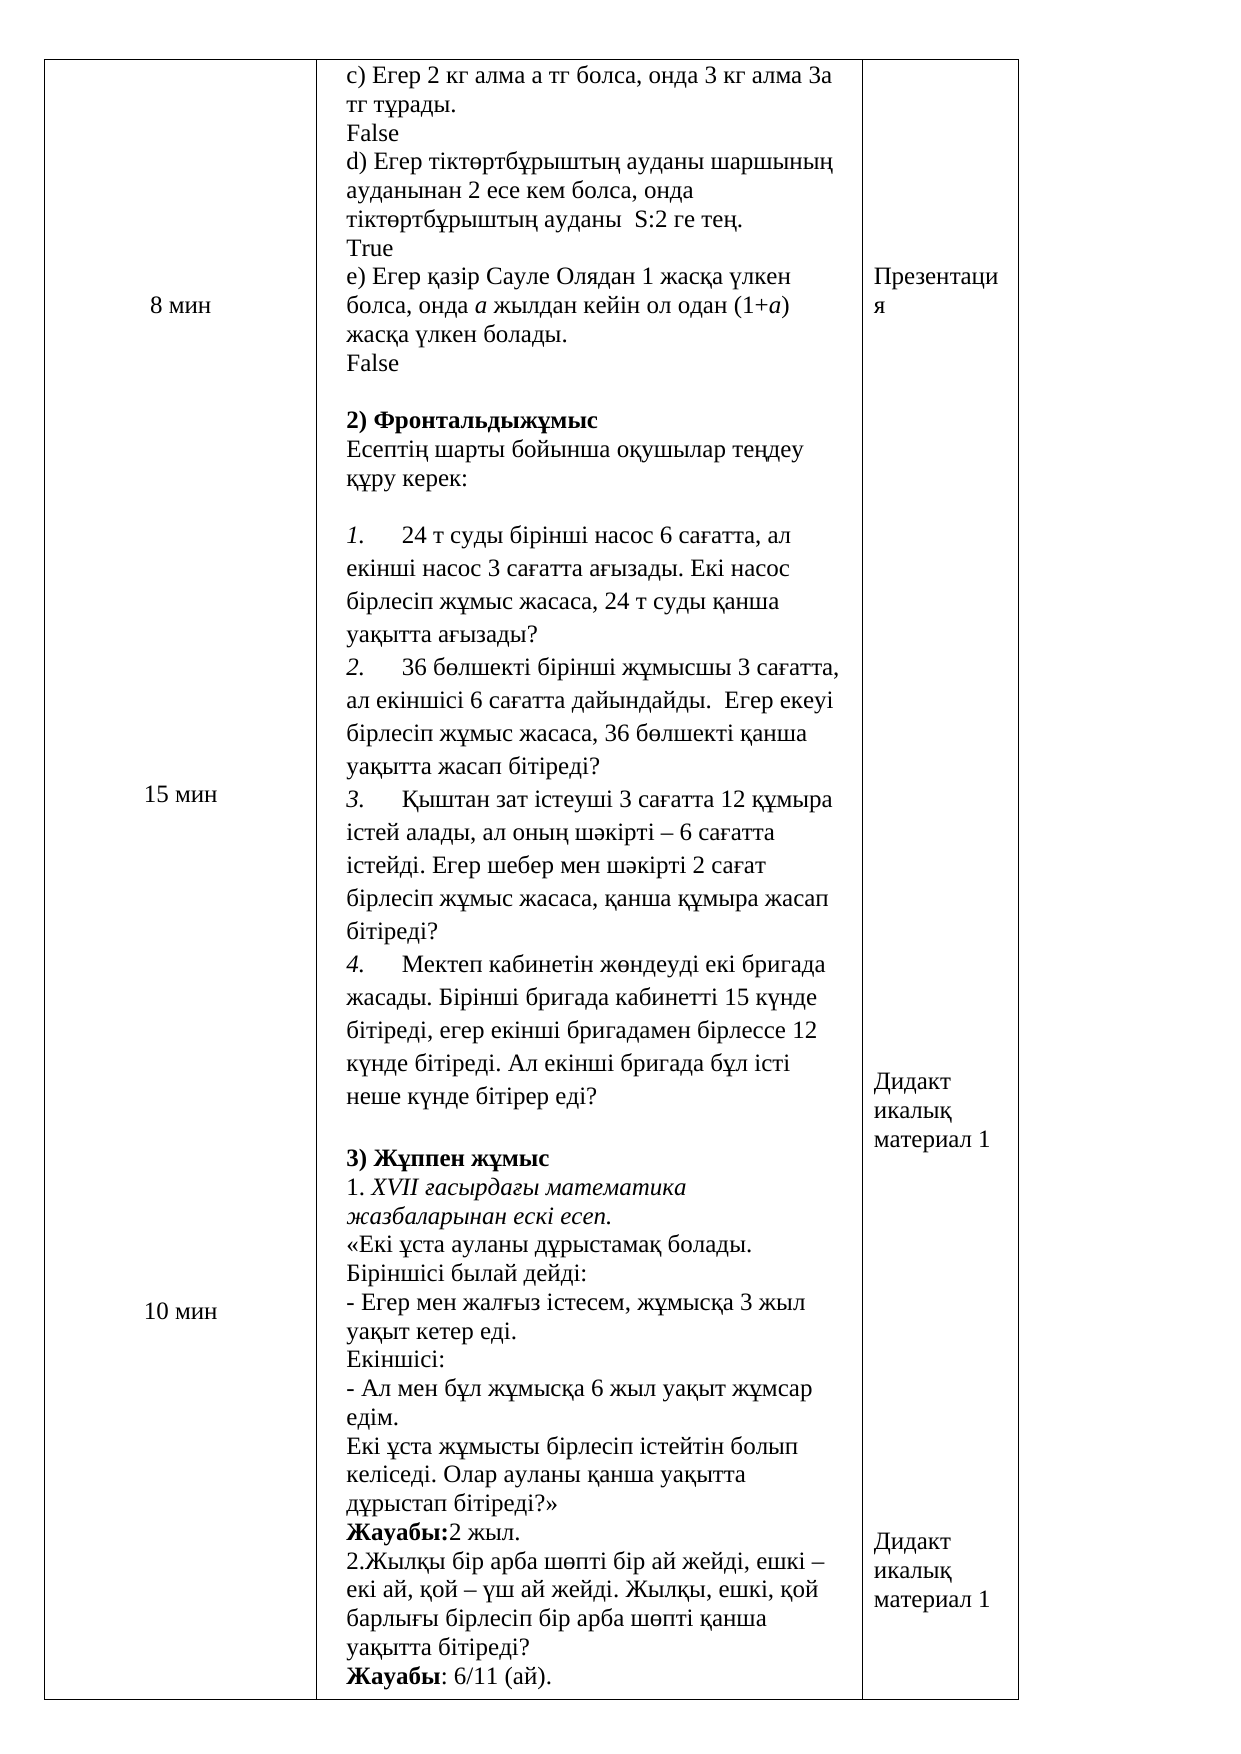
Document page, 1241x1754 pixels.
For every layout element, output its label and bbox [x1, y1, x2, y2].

table_cell [45, 60, 316, 1699]
table_cell [863, 60, 1018, 1699]
table_cell [317, 60, 862, 1699]
